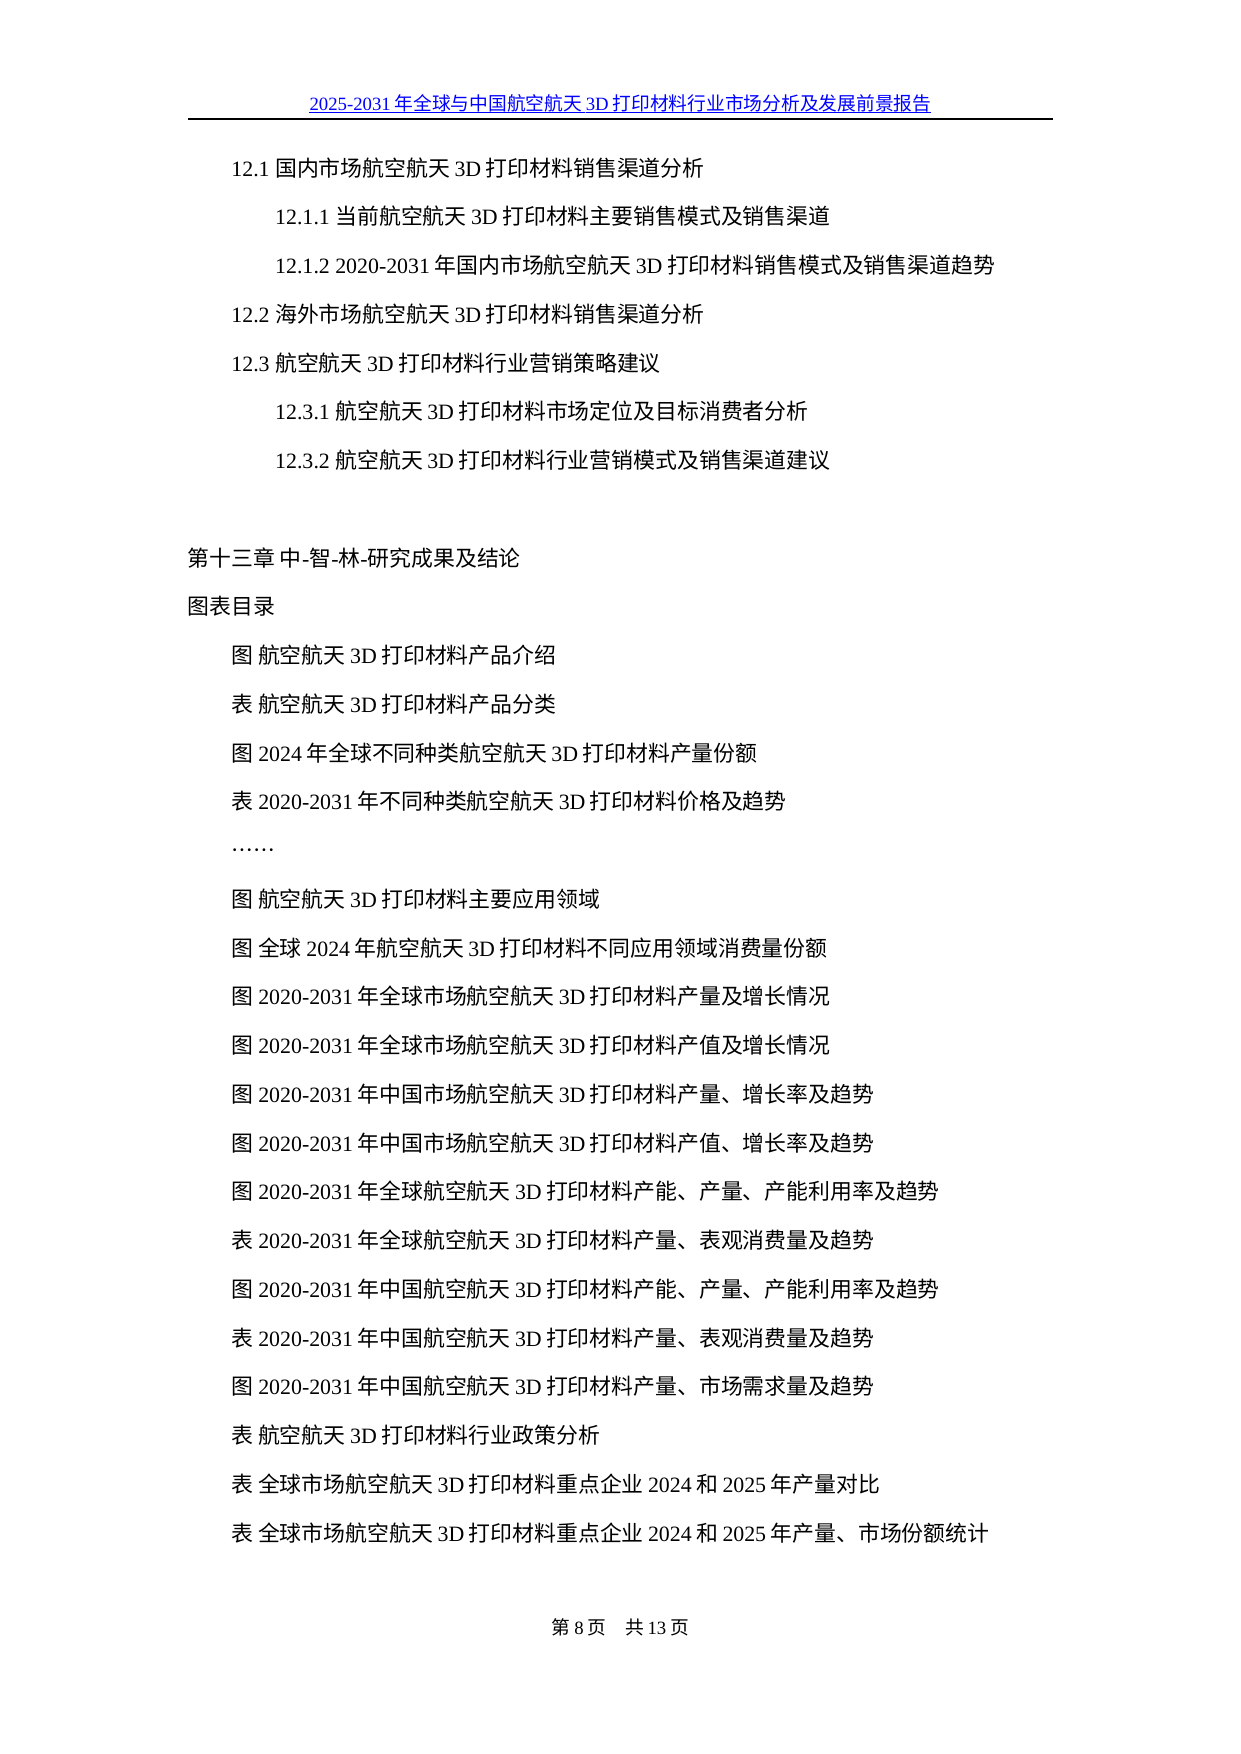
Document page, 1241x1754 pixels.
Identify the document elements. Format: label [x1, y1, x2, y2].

text [187, 150, 1053, 1548]
